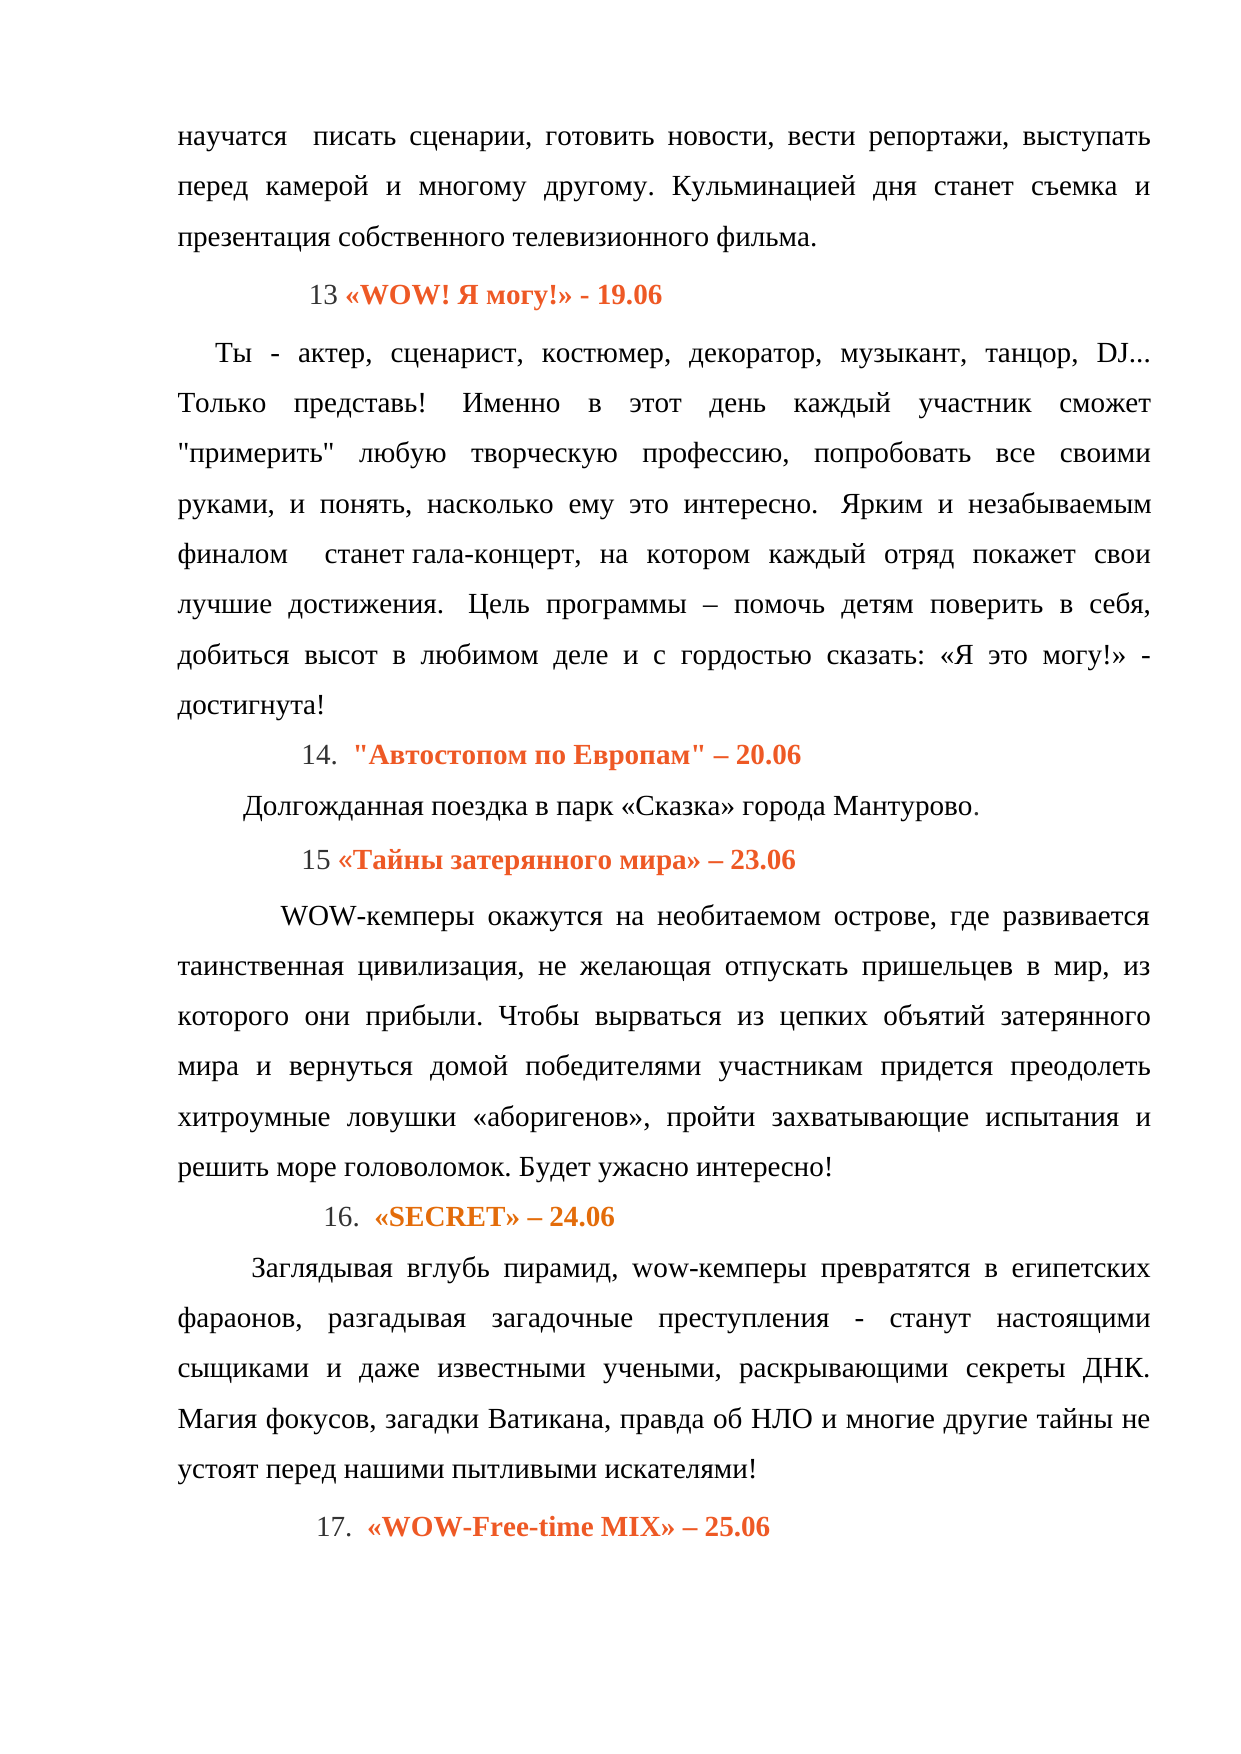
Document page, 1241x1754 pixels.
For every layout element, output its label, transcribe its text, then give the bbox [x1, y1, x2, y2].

text WOW-кемперы окажутся на необитаемом острове, где развивается таинственная цивилизация, не желающая отпускать пришельцев в мир, из которого они прибыли. Чтобы вырваться из цепких объятий затерянного мира и вернуться домой победителями участникам придется преодолеть хитроумные ловушки «аборигенов», пройти захватывающие испытания и решить море головоломок. Будет ужасно интересно! [177, 898, 1152, 1183]
text 14. "Автостопом по Европам" – 20.06 [177, 737, 1152, 771]
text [177, 118, 1152, 252]
text 13 «WOW! Я могу!» - 19.06 [177, 277, 1152, 310]
text 16. «SECRET» – 24.06 [177, 1199, 1152, 1233]
text Ты - актер, сценарист, костюмер, декоратор, музыкант, танцор, DJ... Только представь! Именно в этот день каждый участник сможет "примерить" любую творческую профессию, попробовать все своими руками, и понять, насколько ему это интересно. Ярким и незабываемым финалом станет гала-концерт, на котором каждый отряд покажет свои лучшие достижения. Цель программы – помочь детям поверить в себя, добиться высот в любимом деле и с гордостью сказать: «Я это могу!» - достигнута! [177, 335, 1152, 721]
text Долгожданная поездка в парк «Сказка» города Мантурово. [177, 788, 1152, 821]
text Заглядывая вглубь пирамид, wow-кемперы превратятся в египетских фараонов, разгадывая загадочные преступления - станут настоящими сыщиками и даже известными учеными, раскрывающими секреты ДНК. Магия фокусов, загадки Ватикана, правда об НЛО и многие другие тайны не устоят перед нашими пытливыми искателями! [177, 1250, 1152, 1484]
text 17. «WOW-Free-time MIX» – 25.06 [177, 1509, 1152, 1543]
text 15 «Тайны затерянного мира» – 23.06 [177, 838, 1152, 878]
